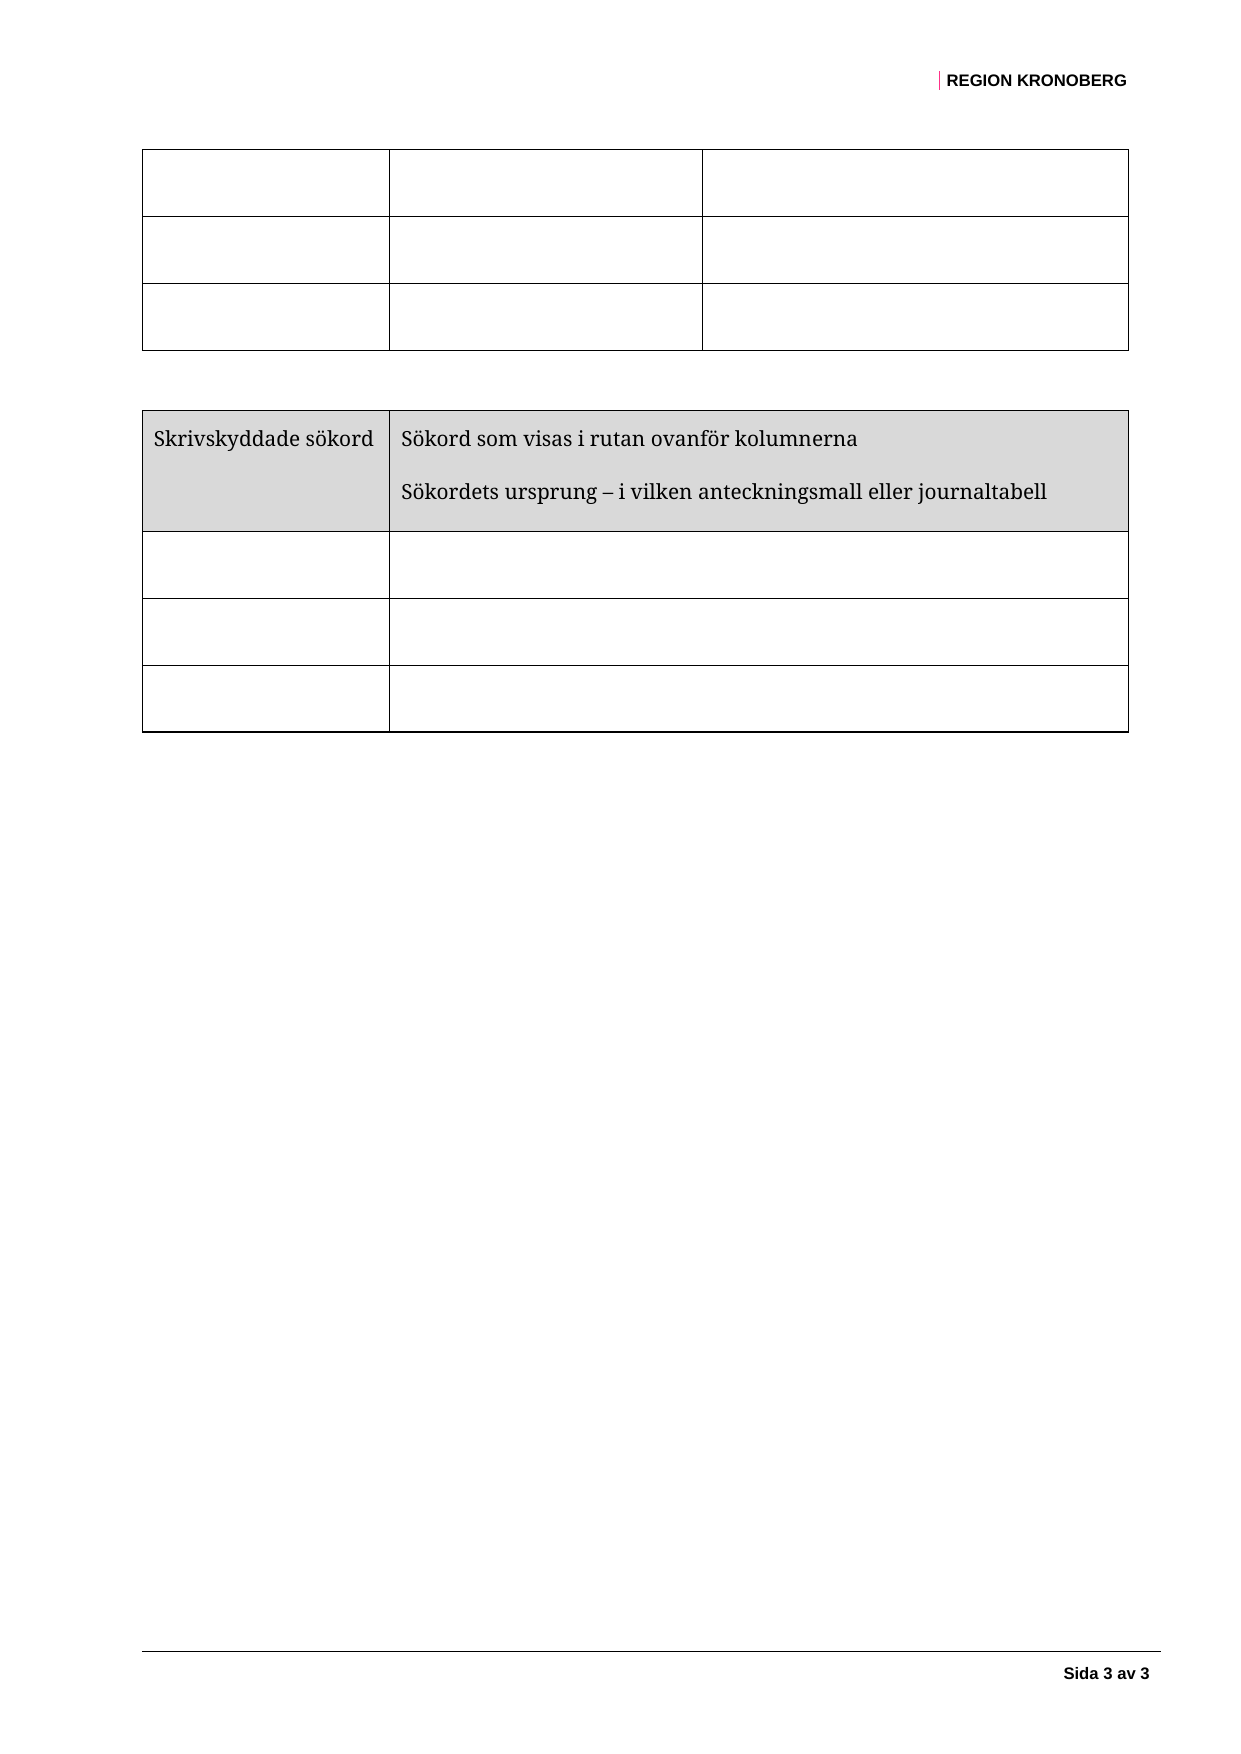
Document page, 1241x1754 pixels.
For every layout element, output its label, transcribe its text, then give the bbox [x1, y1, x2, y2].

table_cell [143, 599, 389, 664]
table_header Skrivskyddade sökord [143, 411, 389, 531]
table_cell [390, 217, 702, 283]
table_cell [390, 150, 702, 216]
table_cell [703, 217, 1128, 283]
table_cell [390, 666, 1128, 731]
table_header Sökord som visas i rutan ovanför kolumnerna Sökordets ursprung – i vilken anteckningsmall eller journaltabell [390, 411, 1128, 531]
table_cell [703, 150, 1128, 216]
table_cell [143, 666, 389, 731]
table_cell [143, 150, 389, 216]
table_cell [390, 532, 1128, 597]
table_cell [390, 599, 1128, 664]
table_cell [703, 284, 1128, 350]
table_cell [143, 532, 389, 597]
table_cell [143, 284, 389, 350]
table_cell [143, 217, 389, 283]
table_cell [390, 284, 702, 350]
